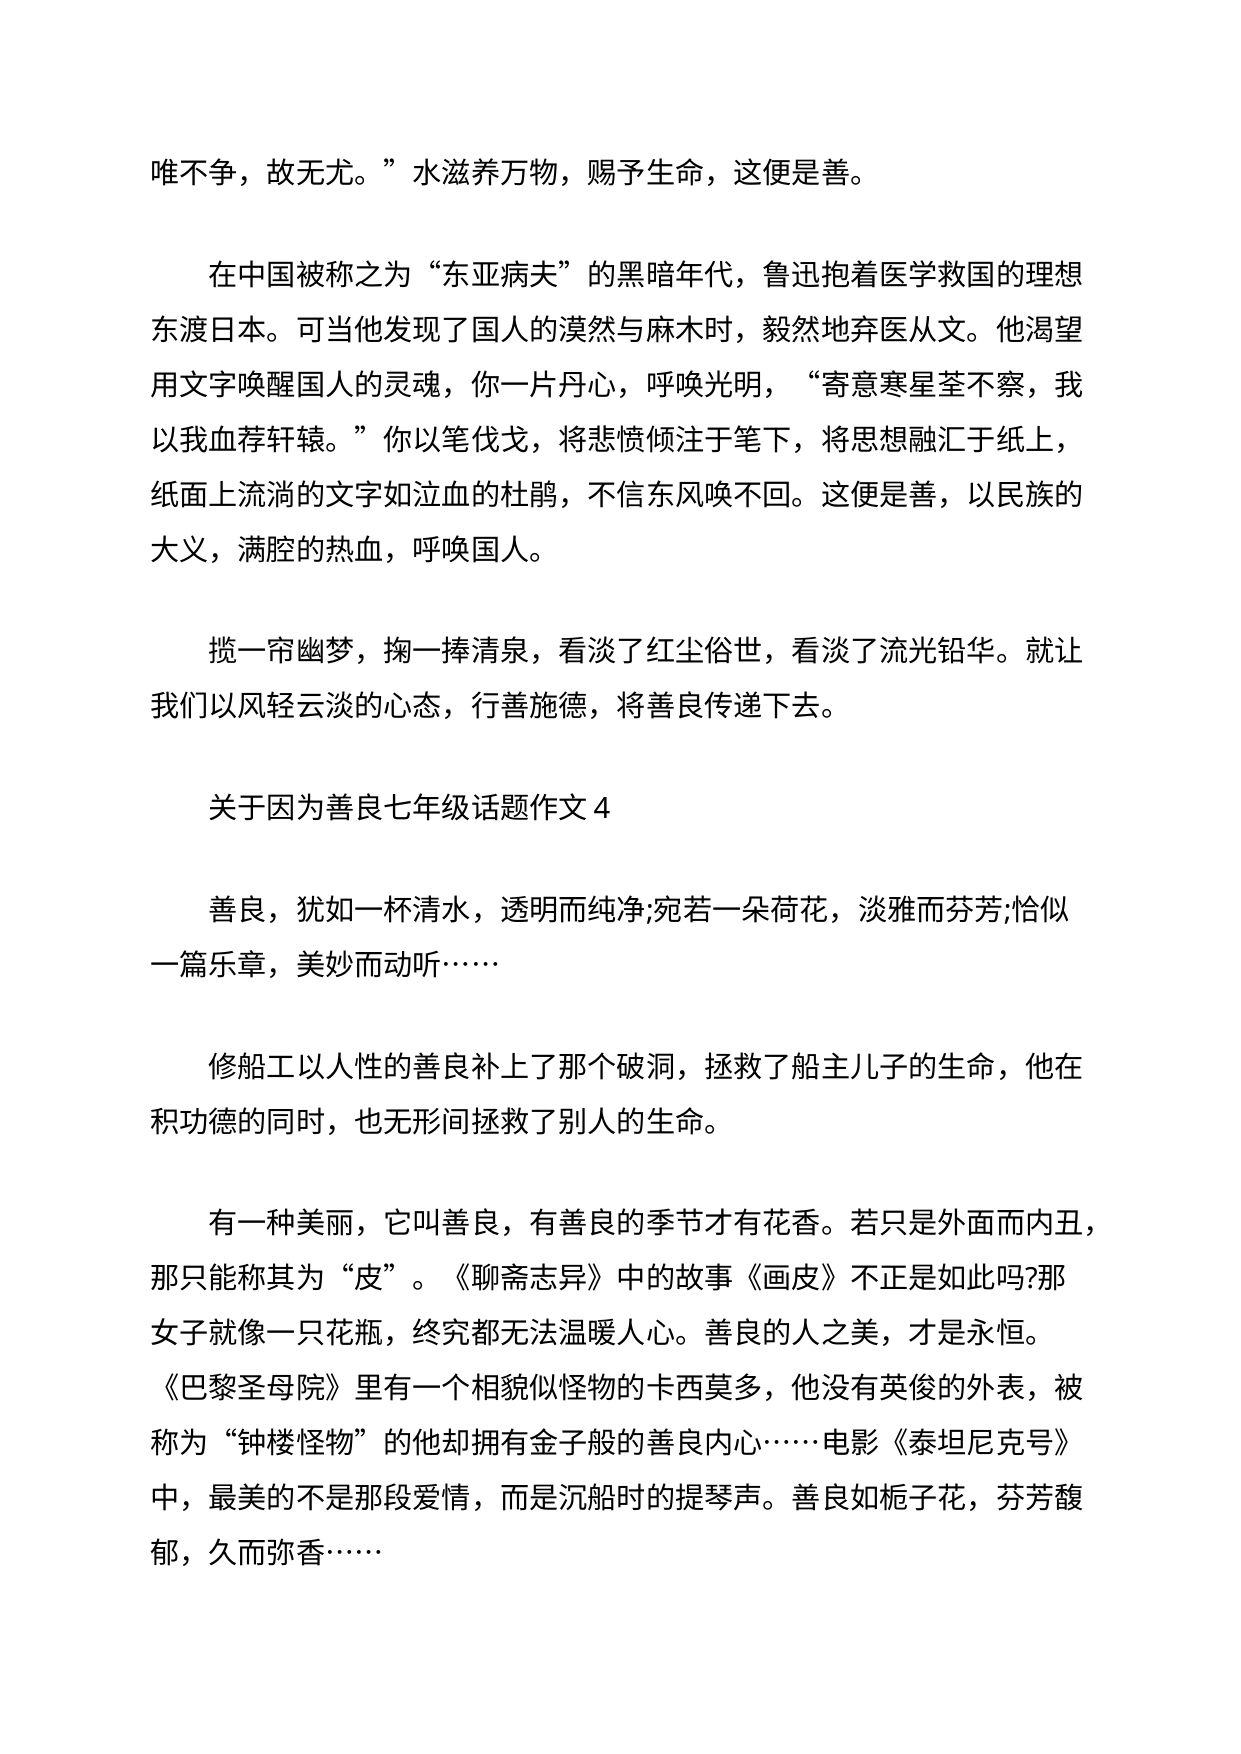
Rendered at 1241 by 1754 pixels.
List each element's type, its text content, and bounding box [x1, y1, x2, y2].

text 善良，犹如一杯清水，透明而纯净;宛若一朵荷花，淡雅而芬芳;恰似一篇乐章，美妙而动听…… [150, 887, 1090, 984]
text 修船工以人性的善良补上了那个破洞，拯救了船主儿子的生命，他在积功德的同时，也无形间拯救了别人的生命。 [150, 1043, 1090, 1141]
text 关于因为善良七年级话题作文4 [150, 785, 1090, 827]
text 在中国被称之为“东亚病夫”的黑暗年代，鲁迅抱着医学救国的理想东渡日本。可当他发现了国人的漠然与麻木时，毅然地弃医从文。他渴望用文字唤醒国人的灵魂，你一片丹心，呼唤光明，“寄意寒星荃不察，我以我血荐轩辕。”你以笔伐戈，将悲愤倾注于笔下，将思想融汇于纸上，纸面上流淌的文字如泣血的杜鹃，不信东风唤不回。这便是善，以民族的大义，满腔的热血，呼唤国人。 [150, 252, 1090, 568]
text 有一种美丽，它叫善良，有善良的季节才有花香。若只是外面而内丑，那只能称其为“皮”。《聊斋志异》中的故事《画皮》不正是如此吗?那女子就像一只花瓶，终究都无法温暖人心。善良的人之美，才是永恒。《巴黎圣母院》里有一个相貌似怪物的卡西莫多，他没有英俊的外表，被称为“钟楼怪物”的他却拥有金子般的善良内心……电影《泰坦尼克号》中，最美的不是那段爱情，而是沉船时的提琴声。善良如栀子花，芬芳馥郁，久而弥香…… [150, 1200, 1090, 1572]
text 揽一帘幽梦，掬一捧清泉，看淡了红尘俗世，看淡了流光铅华。就让我们以风轻云淡的心态，行善施德，将善良传递下去。 [150, 628, 1090, 725]
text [150, 150, 1090, 192]
